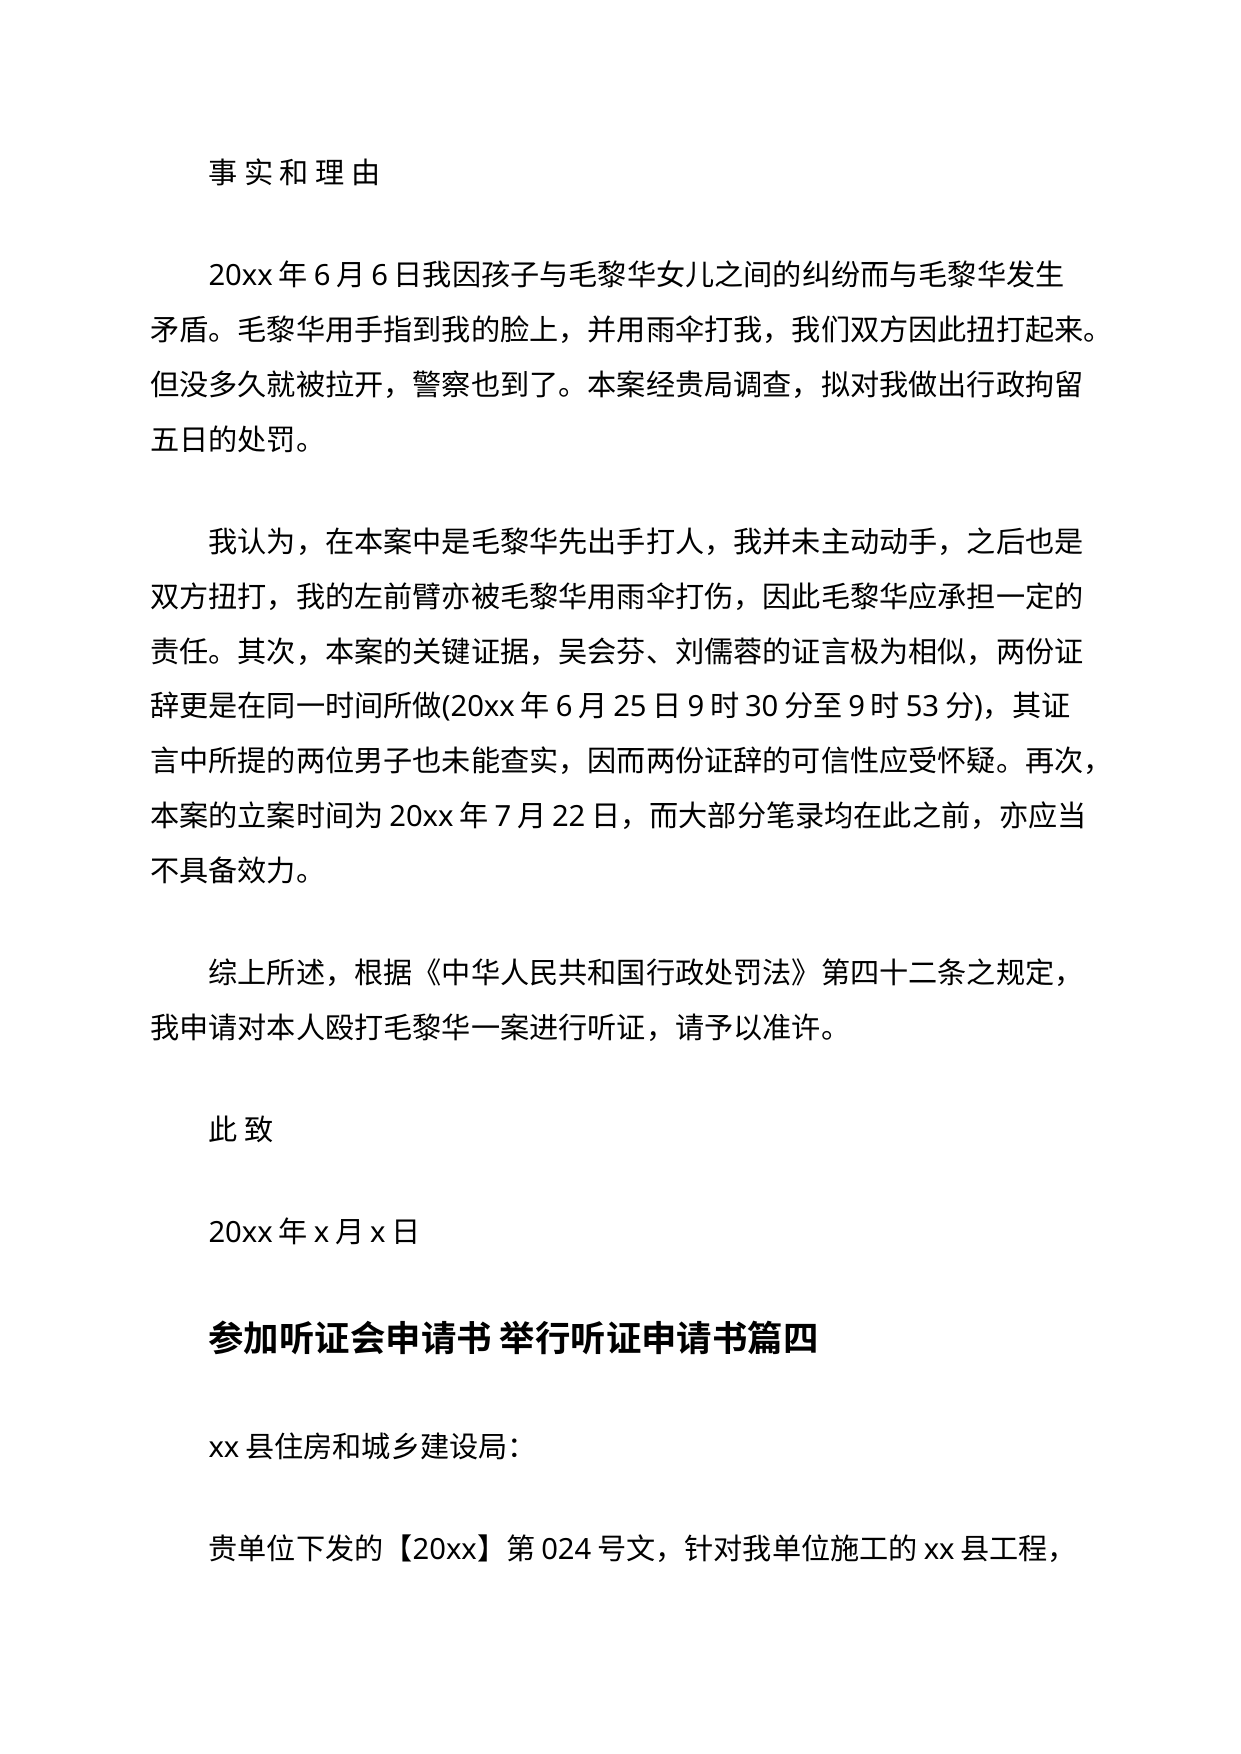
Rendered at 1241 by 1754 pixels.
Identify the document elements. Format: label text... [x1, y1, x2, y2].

text 综上所述，根据《中华人民共和国行政处罚法》第四十二条之规定，我申请对本人殴打毛黎华一案进行听证，请予以准许。 [150, 950, 1090, 1047]
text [150, 1526, 1090, 1568]
text 我认为，在本案中是毛黎华先出手打人，我并未主动动手，之后也是双方扭打，我的左前臂亦被毛黎华用雨伞打伤，因此毛黎华应承担一定的责任。其次，本案的关键证据，吴会芬、刘儒蓉的证言极为相似，两份证辞更是在同一时间所做(20xx年6月25日9时30分至9时53分)，其证言中所提的两位男子也未能查实，因而两份证辞的可信性应受怀疑。再次，本案的立案时间为20xx年7月22日，而大部分笔录均在此之前，亦应当不具备效力。 [150, 518, 1090, 890]
text 20xx年6月6日我因孩子与毛黎华女儿之间的纠纷而与毛黎华发生矛盾。毛黎华用手指到我的脸上，并用雨伞打我，我们双方因此扭打起来。但没多久就被拉开，警察也到了。本案经贵局调查，拟对我做出行政拘留五日的处罚。 [150, 252, 1090, 459]
text 参加听证会申请书 举行听证申请书篇四 [150, 1310, 1090, 1361]
text 此 致 [150, 1106, 1090, 1149]
text 事 实 和 理 由 [150, 150, 1090, 192]
text xx县住房和城乡建设局： [150, 1423, 1090, 1466]
text 20xx年x月x日 [150, 1208, 1090, 1251]
